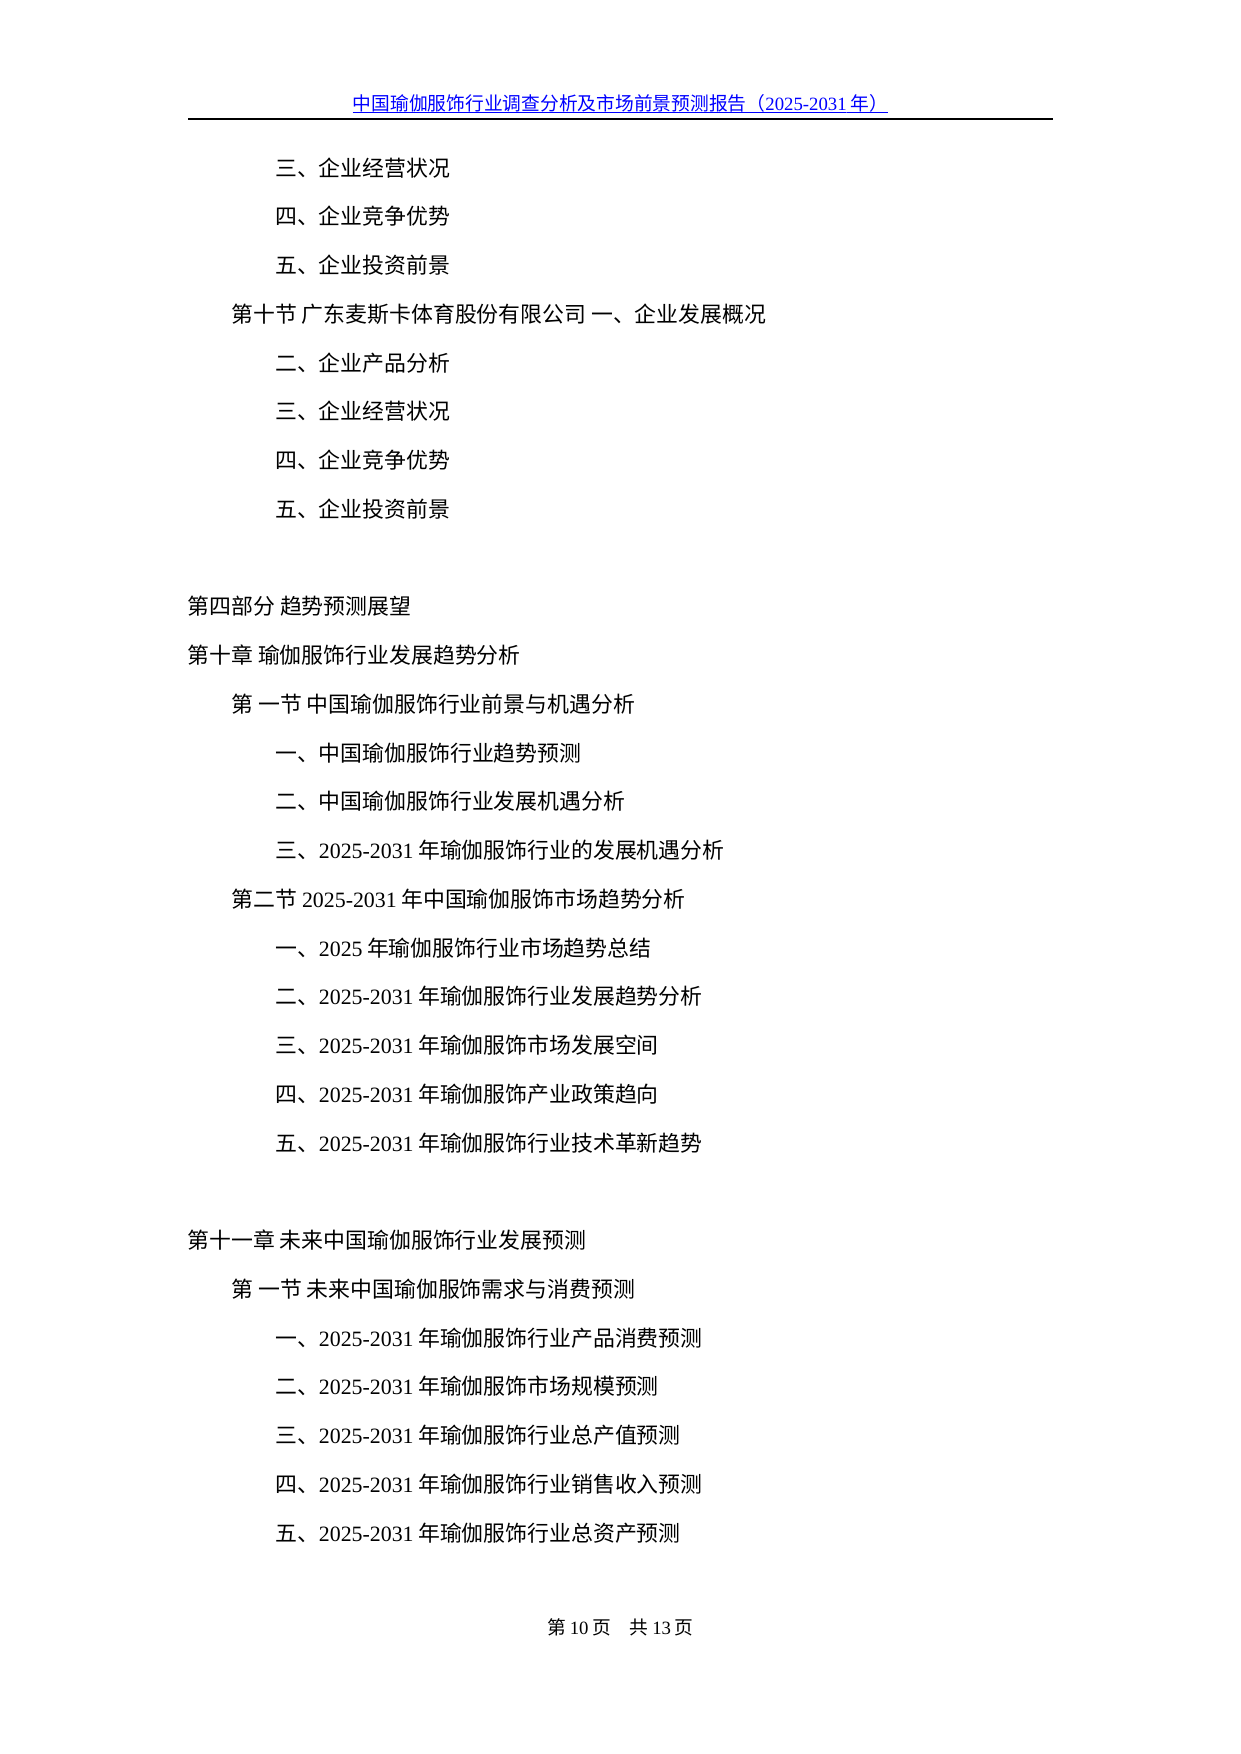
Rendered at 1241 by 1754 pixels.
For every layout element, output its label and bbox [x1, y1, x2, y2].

text [187, 150, 1053, 1548]
